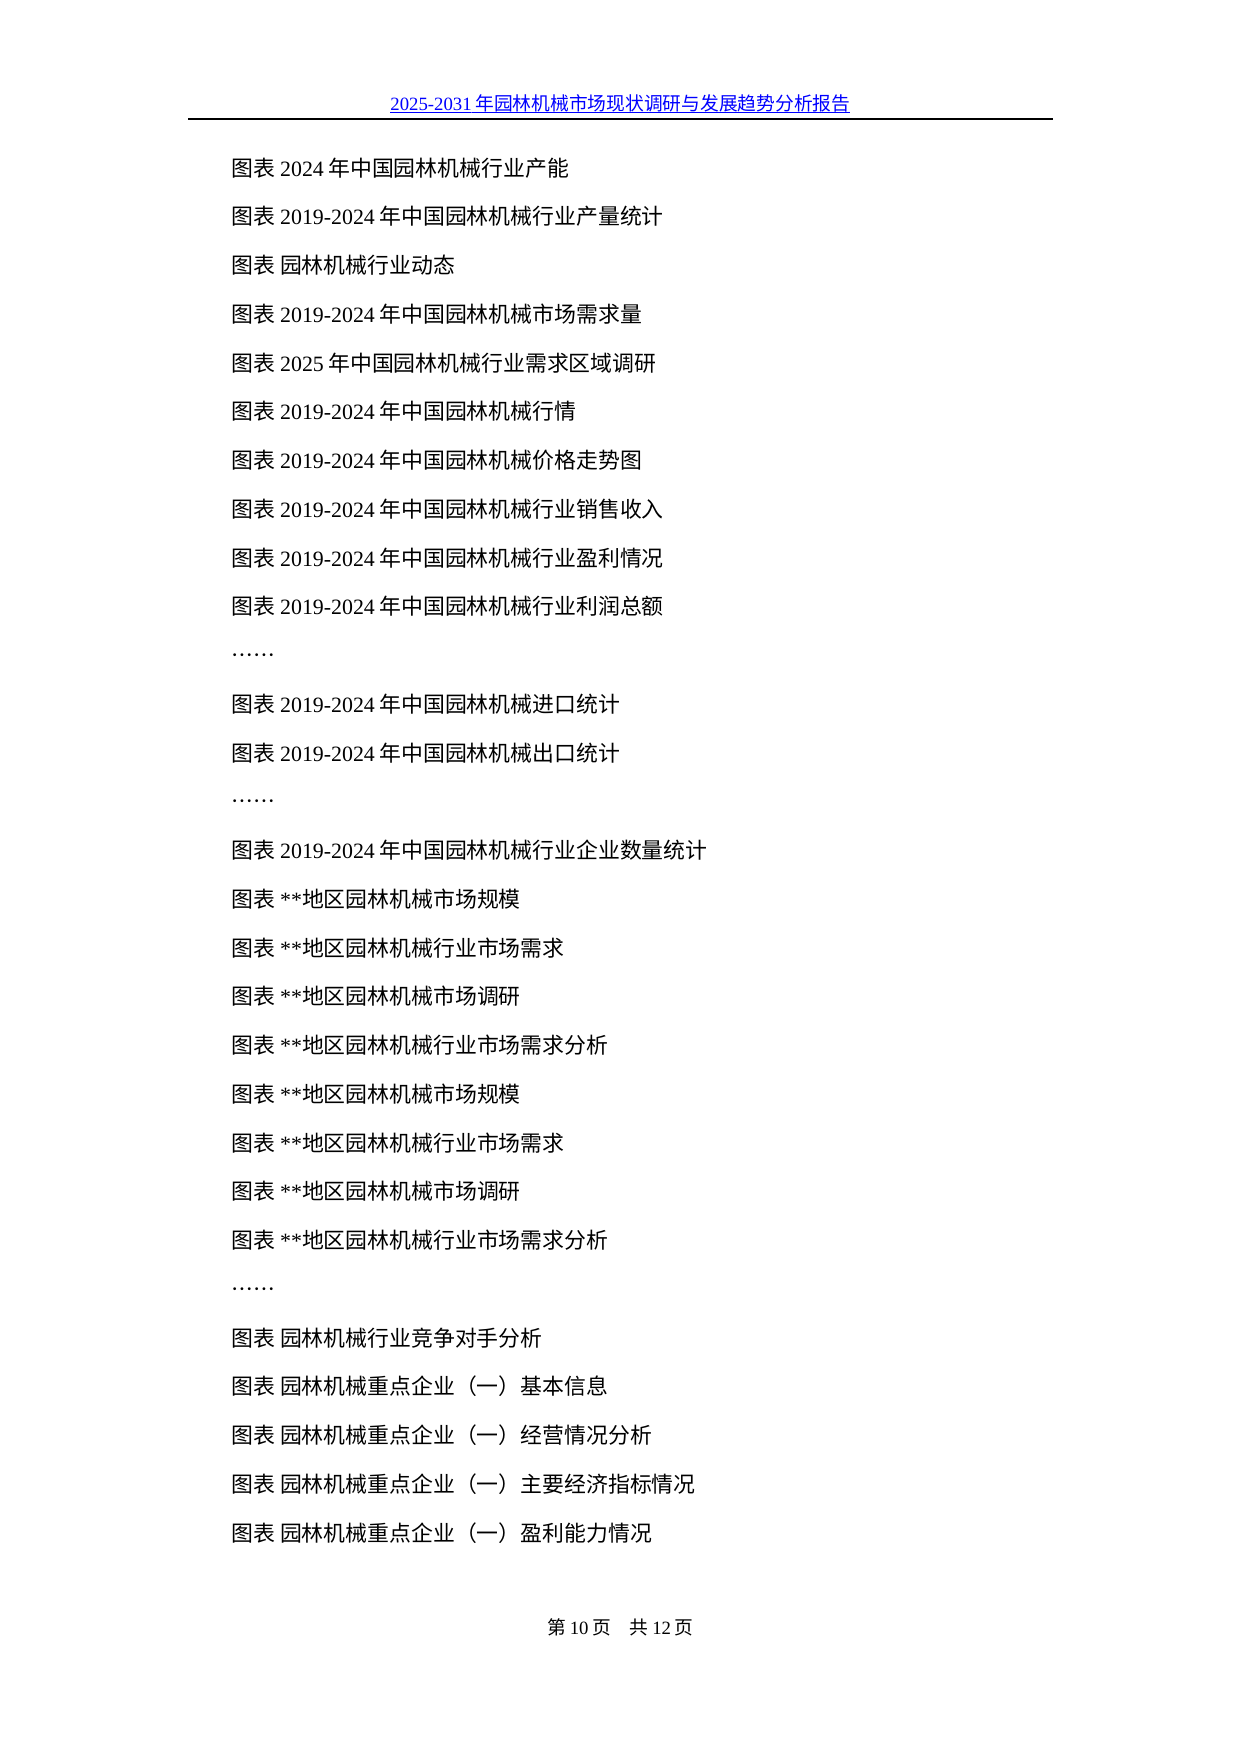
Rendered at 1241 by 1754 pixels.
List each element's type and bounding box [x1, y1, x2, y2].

text [187, 150, 1053, 1548]
